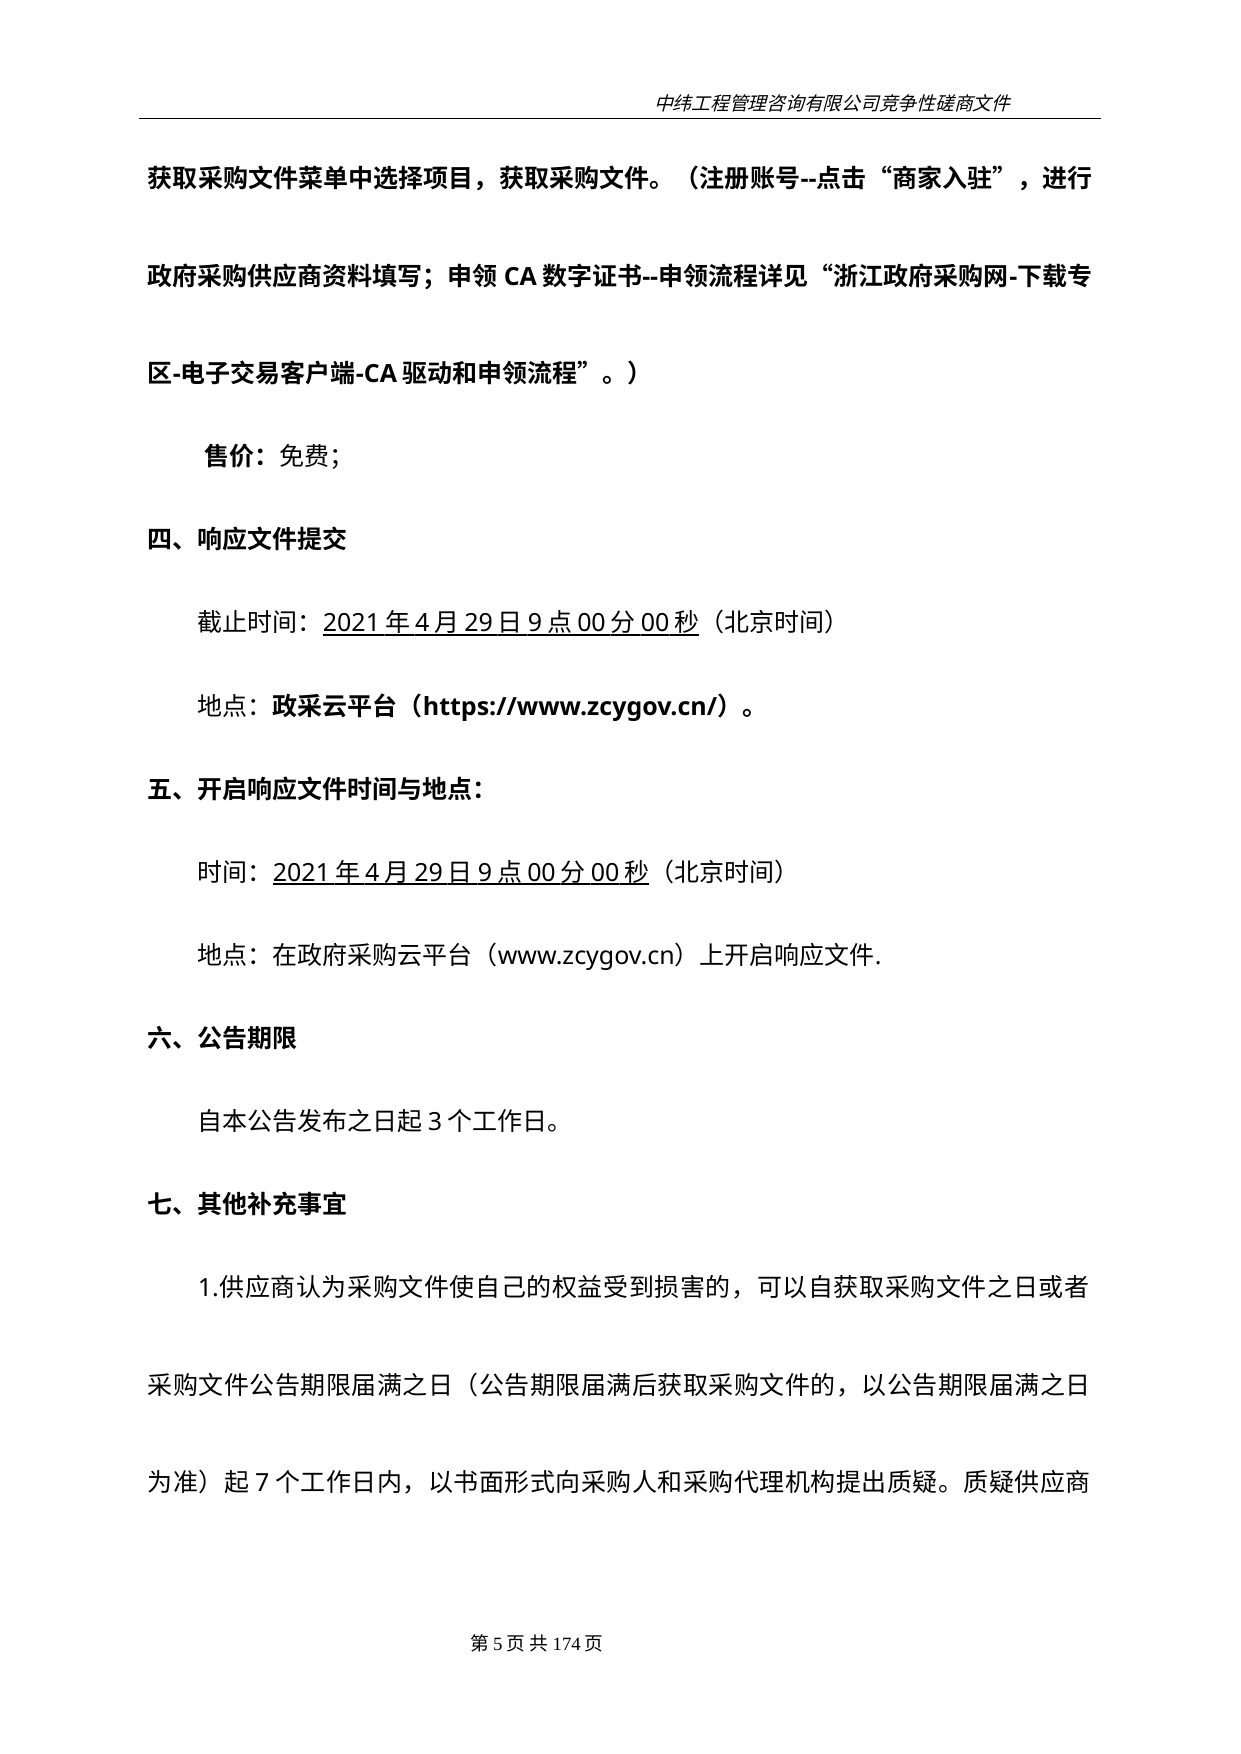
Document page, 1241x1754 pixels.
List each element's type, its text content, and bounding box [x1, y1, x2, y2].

text 售价：免费； [148, 422, 1093, 487]
text 自本公告发布之日起3个工作日。 [148, 1087, 1093, 1152]
subtitle 四、响应文件提交 [148, 505, 1093, 570]
text 时间：2021年4月29日9点00分00秒（北京时间） [148, 838, 1093, 903]
text 地点：在政府采购云平台（www.zcygov.cn）上开启响应文件. [148, 921, 1093, 986]
subtitle 五、开启响应文件时间与地点： [148, 755, 1093, 820]
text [148, 1253, 1093, 1513]
text 截止时间：2021年4月29日9点00分00秒（北京时间） [148, 588, 1093, 653]
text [148, 144, 1093, 404]
text 地点：政采云平台（https://www.zcygov.cn/）。 [148, 672, 1093, 737]
subtitle 六、公告期限 [148, 1004, 1093, 1069]
subtitle 七、其他补充事宜 [148, 1170, 1093, 1235]
